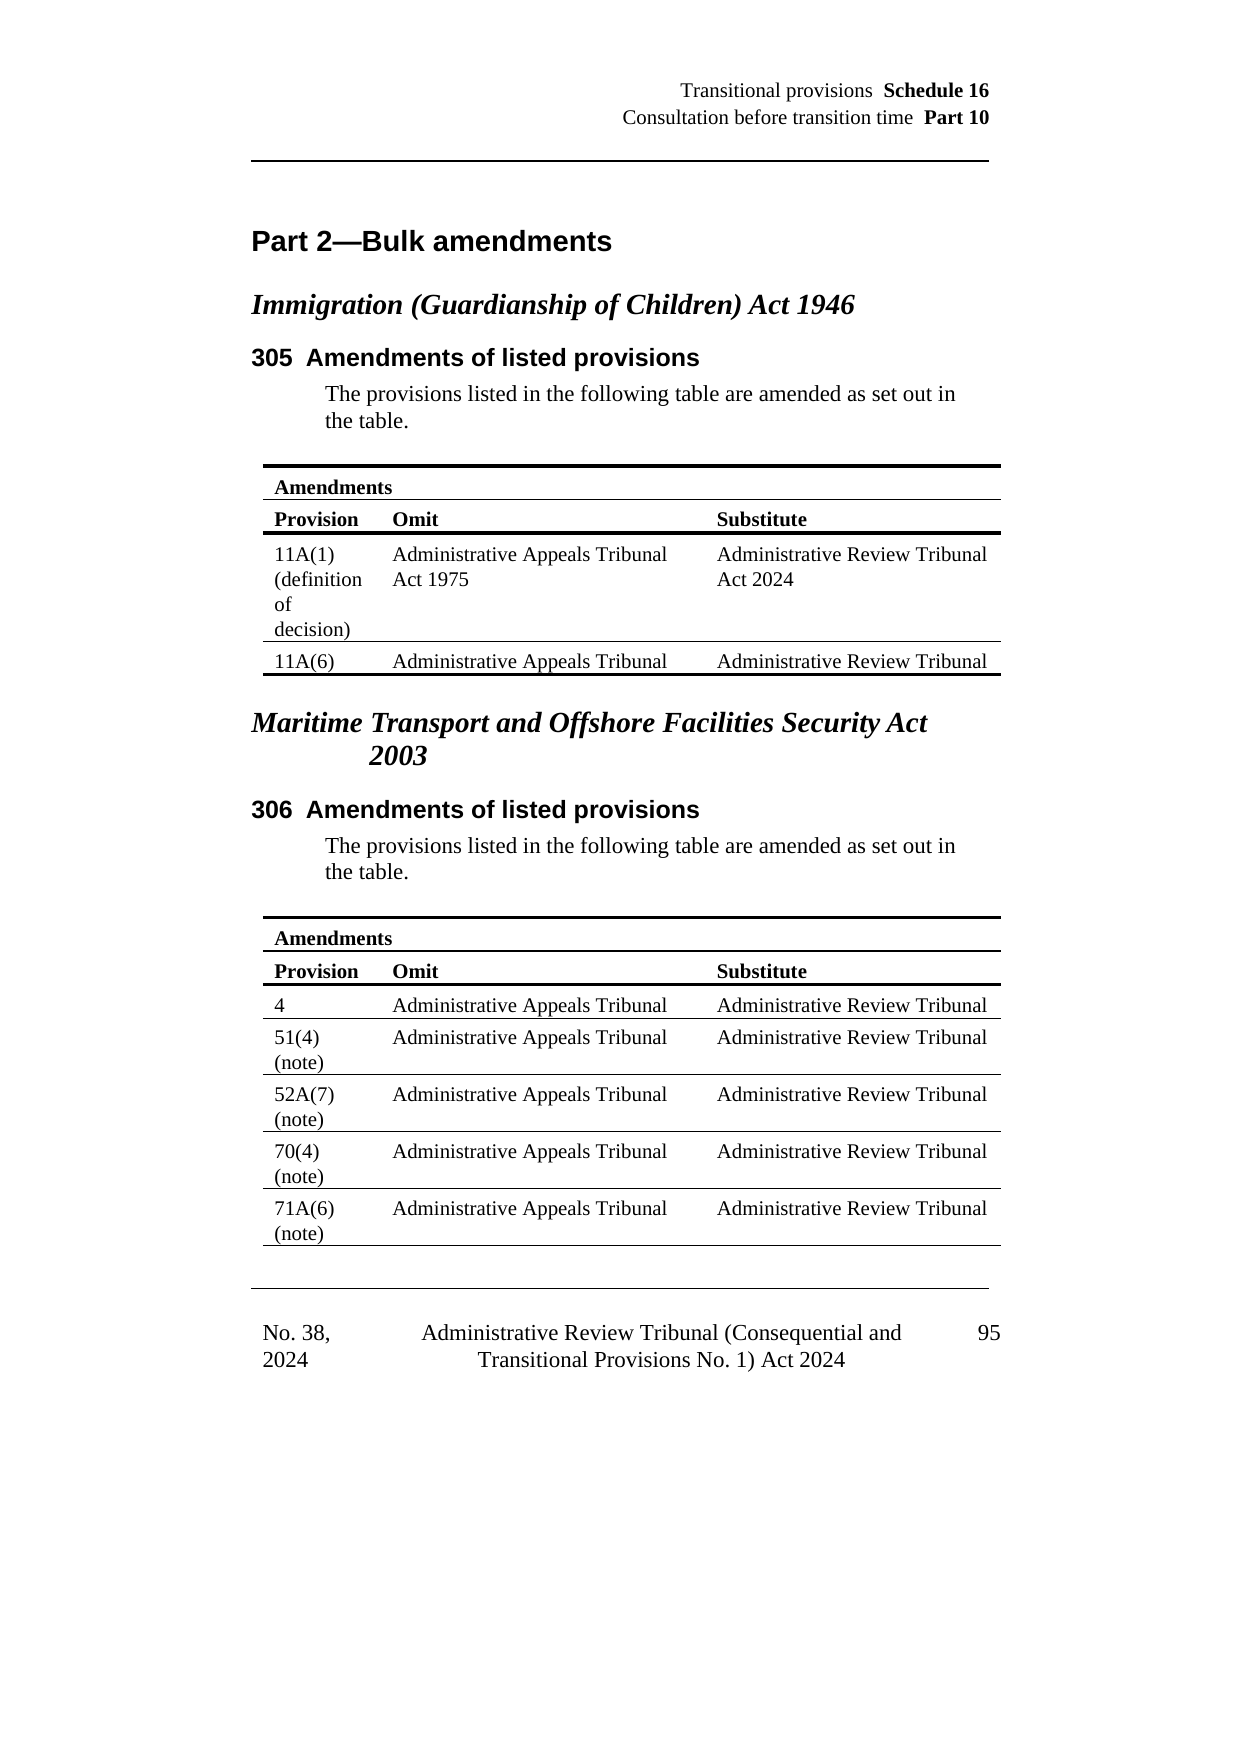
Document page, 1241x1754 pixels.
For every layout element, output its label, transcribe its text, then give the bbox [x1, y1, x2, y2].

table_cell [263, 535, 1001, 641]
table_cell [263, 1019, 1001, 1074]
text The provisions listed in the following table are amended as set out in the table. [325, 832, 989, 885]
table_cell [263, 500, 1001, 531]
text 305 Amendments of listed provisions [251, 343, 989, 372]
text Part 2—Bulk amendments [251, 224, 989, 258]
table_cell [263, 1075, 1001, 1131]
text Immigration (Guardianship of Children) Act 1946 [251, 287, 989, 320]
text 306 Amendments of listed provisions [251, 795, 989, 824]
text Maritime Transport and Offshore Facilities Security Act 2003 [251, 705, 989, 772]
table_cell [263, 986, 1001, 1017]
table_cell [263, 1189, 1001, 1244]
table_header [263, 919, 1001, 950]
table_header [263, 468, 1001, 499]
text The provisions listed in the following table are amended as set out in the table. [325, 380, 989, 433]
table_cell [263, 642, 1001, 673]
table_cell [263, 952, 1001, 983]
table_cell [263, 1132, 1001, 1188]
